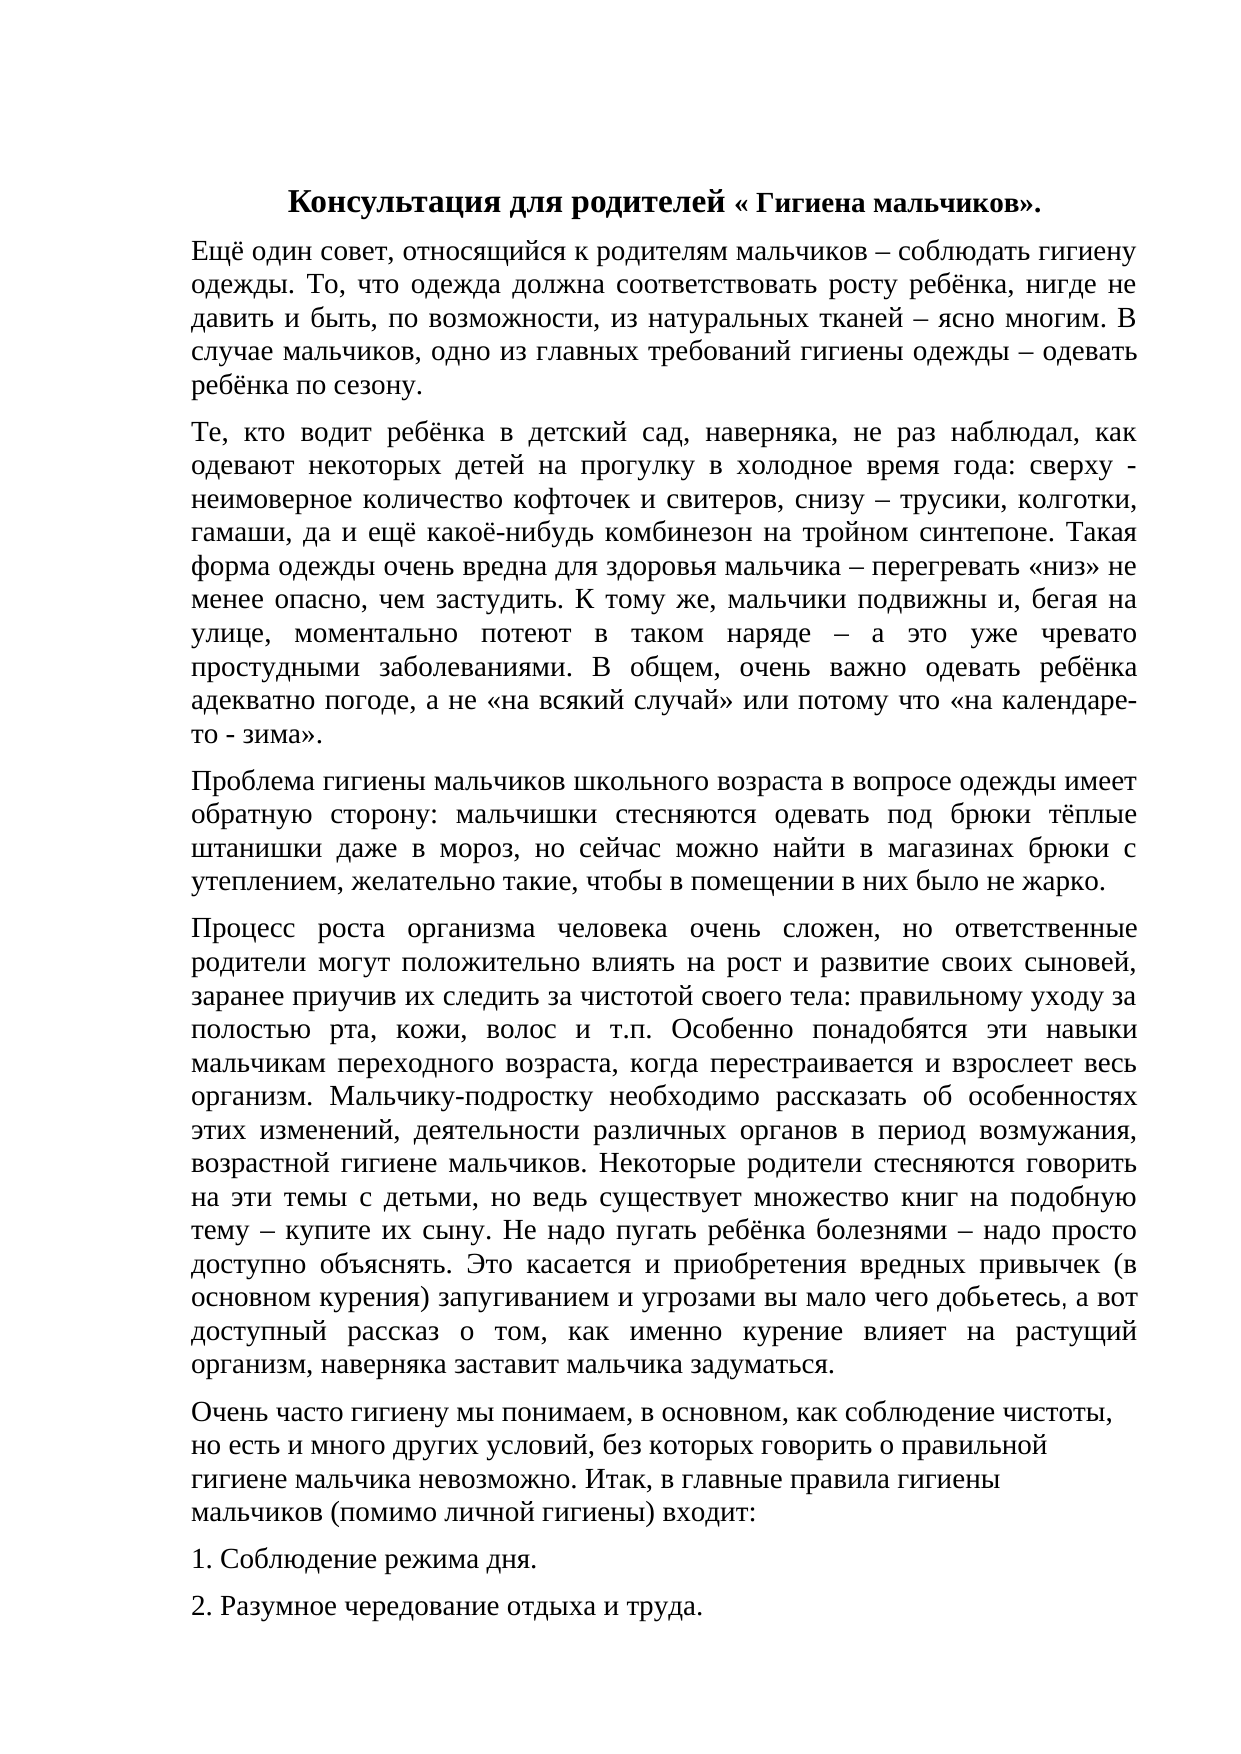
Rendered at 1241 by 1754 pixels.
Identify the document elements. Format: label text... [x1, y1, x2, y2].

text Те, кто водит ребёнка в детский сад, наверняка, не раз наблюдал, как одевают некоторых детей на прогулку в холодное время года: сверху - неимоверное количество кофточек и свитеров, снизу – трусики, колготки, гамаши, да и ещё какоё-нибудь комбинезон на тройном синтепоне. Такая форма одежды очень вредна для здоровья мальчика – перегревать «низ» не менее опасно, чем застудить. К тому же, мальчики подвижны и, бегая на улице, моментально потеют в таком наряде – а это уже чревато простудными заболеваниями. В общем, очень важно одевать ребёнка адекватно погоде, а не «на всякий случай» или потому что «на календаре-то - зима». [191, 414, 1138, 749]
text Ещё один совет, относящийся к родителям мальчиков – соблюдать гигиену одежды. То, что одежда должна соответствовать росту ребёнка, нигде не давить и быть, по возможности, из натуральных тканей – ясно многим. В случае мальчиков, одно из главных требований гигиены одежды – одевать ребёнка по сезону. [191, 233, 1138, 400]
text 2. Разумное чередование отдыха и труда. [191, 1588, 1138, 1622]
text Консультация для родителей « Гигиена мальчиков». [191, 181, 1138, 219]
text Процесс роста организма человека очень сложен, но ответственные родители могут положительно влиять на рост и развитие своих сыновей, заранее приучив их следить за чистотой своего тела: правильному уходу за полостью рта, кожи, волос и т.п. Особенно понадобятся эти навыки мальчикам переходного возраста, когда перестраивается и взрослеет весь организм. Мальчику-подростку необходимо рассказать об особенностях этих изменений, деятельности различных органов в период возмужания, возрастной гигиене мальчиков. Некоторые родители стесняются говорить на эти темы с детьми, но ведь существует множество книг на подобную тему – купите их сыну. Не надо пугать ребёнка болезнями – надо просто доступно объяснять. Это касается и приобретения вредных привычек (в основном курения) запугиванием и угрозами вы мало чего добьетесь, а вот доступный рассказ о том, как именно курение влияет на растущий организм, наверняка заставит мальчика задуматься. [191, 911, 1138, 1380]
text Проблема гигиены мальчиков школьного возраста в вопросе одежды имеет обратную сторону: мальчишки стесняются одевать под брюки тёплые штанишки даже в мороз, но сейчас можно найти в магазинах брюки с утеплением, желательно такие, чтобы в помещении в них было не жарко. [191, 763, 1138, 897]
text Очень часто гигиену мы понимаем, в основном, как соблюдение чистоты, но есть и много других условий, без которых говорить о правильной гигиене мальчика невозможно. Итак, в главные правила гигиены мальчиков (помимо личной гигиены) входит: [191, 1394, 1138, 1528]
text 1. Соблюдение режима дня. [191, 1541, 1138, 1575]
